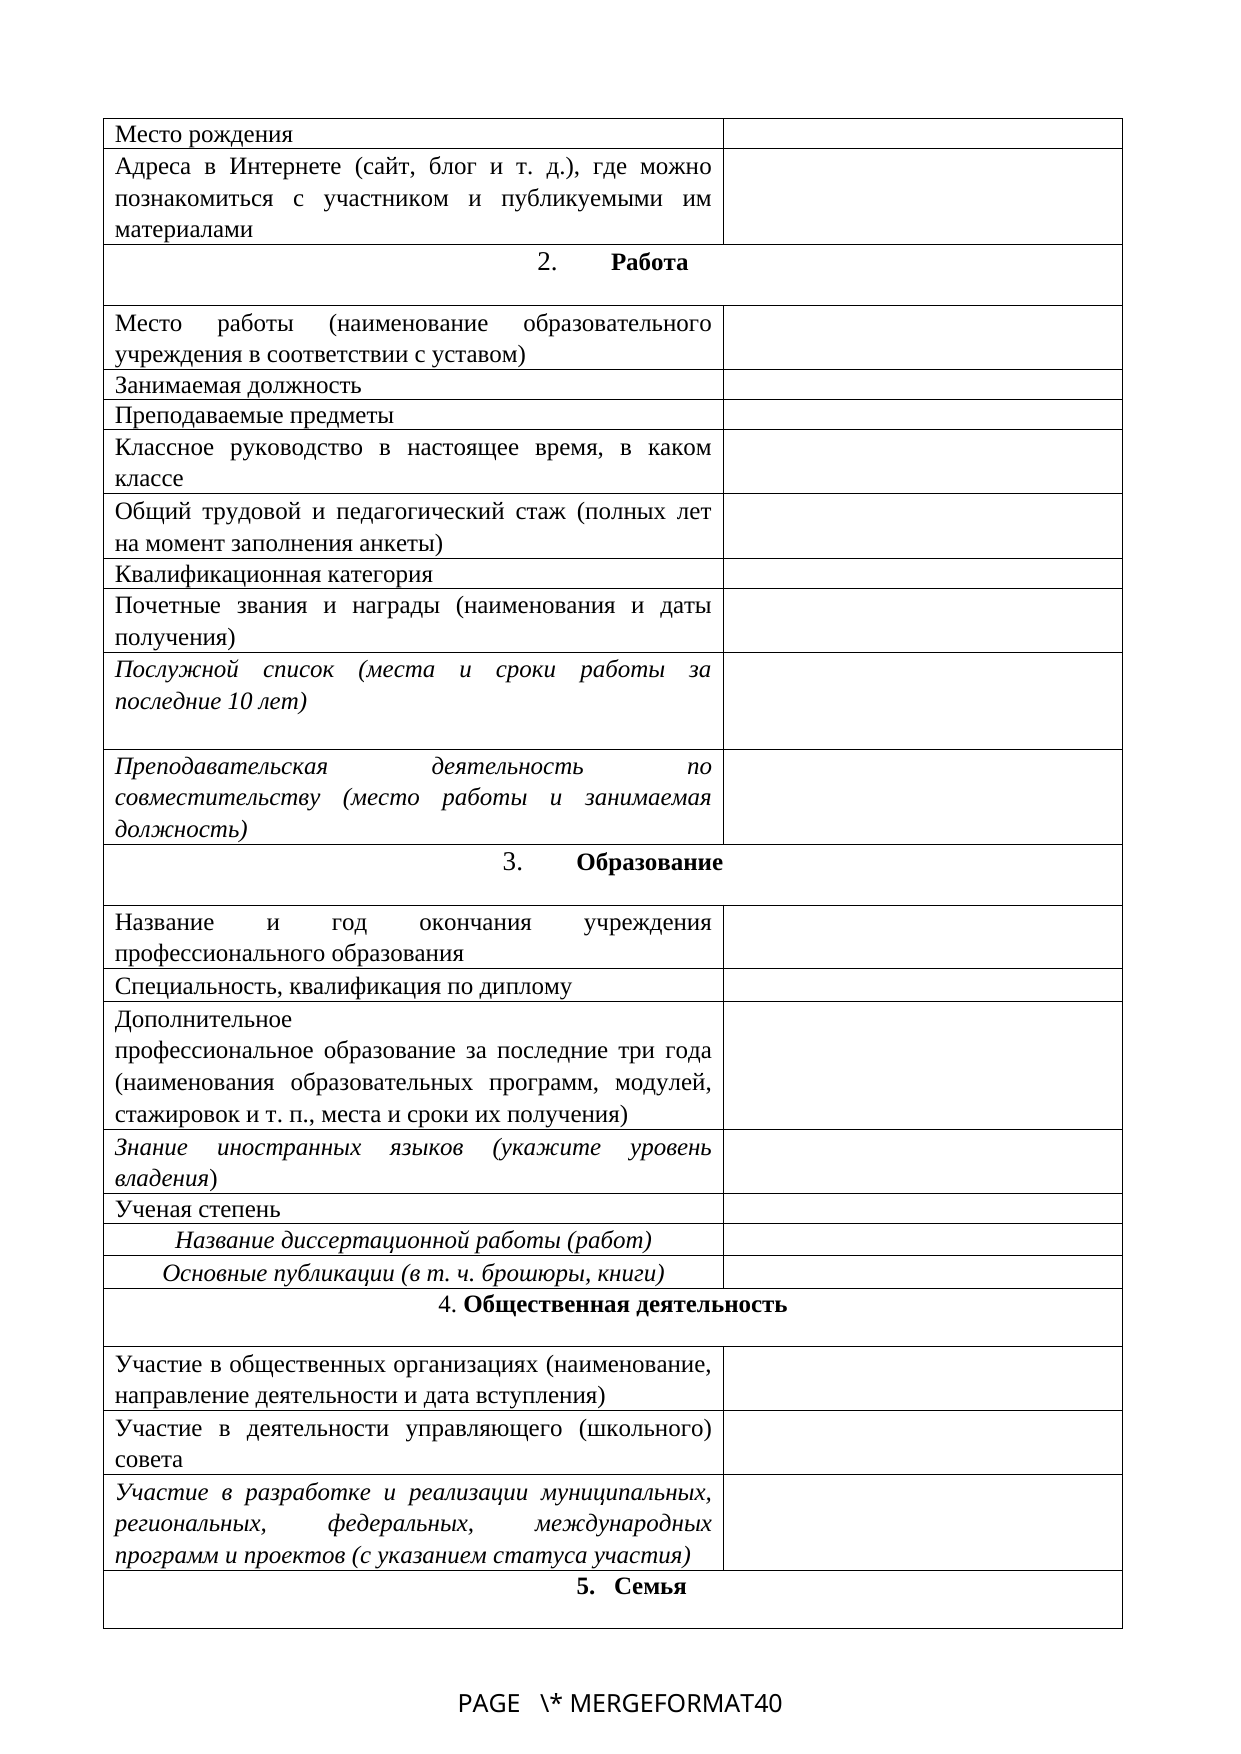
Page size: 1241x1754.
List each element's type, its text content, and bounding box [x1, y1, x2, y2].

table_cell [724, 1411, 1122, 1474]
table_cell Почетные звания и награды (наименования и даты получения) [104, 589, 723, 652]
table_cell Специальность, квалификация по диплому [104, 969, 723, 1001]
table_cell [724, 430, 1122, 493]
table_cell Место работы (наименование образовательного учреждения в соответствии с уставом) [104, 306, 723, 369]
table_cell [724, 149, 1122, 244]
table_cell [724, 906, 1122, 968]
table_cell Преподаваемые предметы [104, 400, 723, 429]
table_cell [724, 1002, 1122, 1129]
table_cell Участие в деятельности управляющего (школьного) совета [104, 1411, 723, 1474]
table_cell Работа [104, 245, 1122, 305]
table_cell Участие в разработке и реализации муниципальных, региональных, федеральных, международных программ и проектов (с указанием статуса участия) [104, 1475, 723, 1570]
table_cell [724, 653, 1122, 748]
table_cell Послужной список (места и сроки работы за последние 10 лет) [104, 653, 723, 748]
table_cell Место рождения [104, 119, 723, 148]
table_cell Ученая степень [104, 1194, 723, 1223]
table_cell Квалификационная категория [104, 559, 723, 587]
table_cell [724, 1256, 1122, 1288]
table_cell Занимаемая должность [104, 370, 723, 399]
table_cell [724, 1194, 1122, 1223]
table_cell Название и год окончания учреждения профессионального образования [104, 906, 723, 968]
table_cell Семья [104, 1571, 1122, 1628]
table_cell Образование [104, 845, 1122, 904]
table_cell [724, 370, 1122, 399]
table_cell Знание иностранных языков (укажите уровень владения) [104, 1130, 723, 1193]
table_cell Адреса в Интернете (сайт, блог и т. д.), где можно познакомиться с участником и публикуемыми им материалами [104, 149, 723, 244]
table_cell [724, 1475, 1122, 1570]
table_cell [724, 750, 1122, 843]
table_cell [724, 1347, 1122, 1410]
table_cell Преподавательская деятельность по совместительству (место работы и занимаемая должность) [104, 750, 723, 843]
table_cell 4. Общественная деятельность [104, 1289, 1122, 1346]
table_cell [724, 589, 1122, 652]
table_cell [724, 306, 1122, 369]
table_cell [724, 494, 1122, 558]
table_cell [724, 1224, 1122, 1255]
table_cell Классное руководство в настоящее время, в каком классе [104, 430, 723, 493]
table_cell [724, 559, 1122, 587]
table_cell [724, 400, 1122, 429]
table_cell Основные публикации (в т. ч. брошюры, книги) [104, 1256, 723, 1288]
table_cell Название диссертационной работы (работ) [104, 1224, 723, 1255]
table_cell Дополнительное профессиональное образование за последние три года (наименования образовательных программ, модулей, стажировок и т. п., места и сроки их получения) [104, 1002, 723, 1129]
table_cell [724, 119, 1122, 148]
table_cell [724, 1130, 1122, 1193]
table_cell Участие в общественных организациях (наименование, направление деятельности и дата вступления) [104, 1347, 723, 1410]
table_cell Общий трудовой и педагогический стаж (полных лет на момент заполнения анкеты) [104, 494, 723, 558]
table_cell [724, 969, 1122, 1001]
